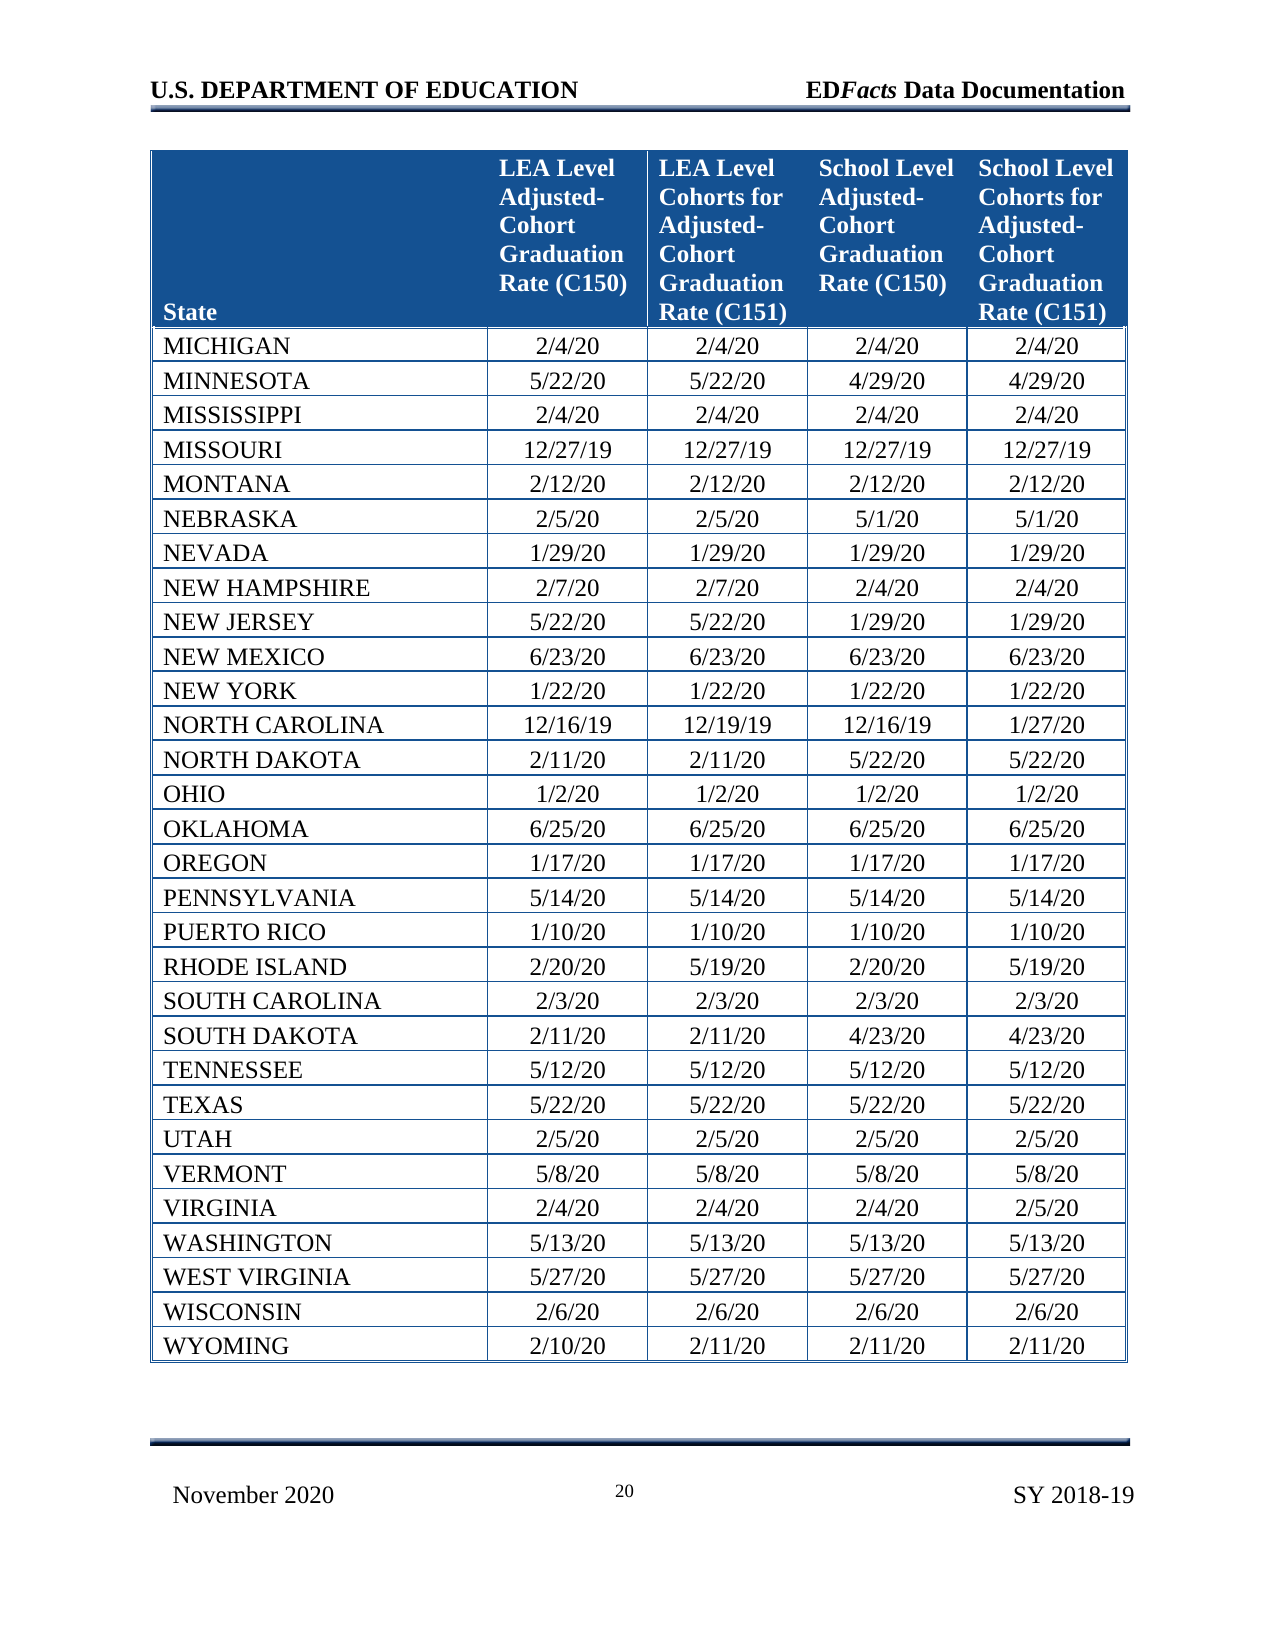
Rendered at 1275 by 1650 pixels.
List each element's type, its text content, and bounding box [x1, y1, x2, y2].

table_cell 1/2/20 [808, 776, 966, 808]
table_cell TENNESSEE [153, 1051, 487, 1084]
table_cell 1/2/20 [488, 776, 647, 808]
table_cell 5/13/20 [968, 1224, 1125, 1257]
table_cell 2/20/20 [808, 948, 966, 981]
table_cell 5/12/20 [968, 1051, 1125, 1084]
table_cell 5/27/20 [968, 1258, 1125, 1291]
table_cell 5/22/20 [488, 362, 647, 394]
table_cell 2/4/20 [488, 1189, 647, 1222]
table_cell OHIO [153, 776, 487, 808]
table_cell 5/8/20 [808, 1155, 966, 1188]
table_cell 1/17/20 [968, 845, 1125, 877]
table_cell TEXAS [153, 1086, 487, 1119]
table_header School Level Cohorts for Adjusted-Cohort Graduation Rate (C151) [967, 153, 1125, 326]
table_cell MINNESOTA [153, 362, 487, 394]
table_cell SOUTH DAKOTA [153, 1017, 487, 1050]
table_cell NORTH CAROLINA [153, 707, 487, 739]
table_cell 2/4/20 [808, 396, 966, 429]
table_cell 2/3/20 [968, 982, 1125, 1015]
table_cell 1/10/20 [488, 913, 647, 946]
table_cell 2/11/20 [808, 1327, 966, 1360]
table_cell 5/22/20 [648, 603, 807, 636]
table_cell 5/12/20 [808, 1051, 966, 1084]
table_cell 2/4/20 [808, 329, 966, 360]
table_cell RHODE ISLAND [153, 948, 487, 981]
table_cell NEVADA [153, 534, 487, 567]
table_cell NEW HAMPSHIRE [153, 569, 487, 601]
table_cell 2/4/20 [648, 396, 807, 429]
table_cell 1/2/20 [648, 776, 807, 808]
table_cell 2/5/20 [488, 500, 647, 532]
table_header State [152, 151, 488, 326]
table_header LEA Level Adjusted-Cohort Graduation Rate (C150) [488, 153, 647, 326]
table_cell 2/5/20 [488, 1120, 647, 1153]
table_cell 2/11/20 [488, 1017, 647, 1050]
table_cell 1/22/20 [968, 672, 1125, 705]
table_cell 2/4/20 [968, 326, 1125, 360]
table_cell 1/22/20 [648, 672, 807, 705]
table_cell 1/2/20 [968, 776, 1125, 808]
table_cell 2/4/20 [488, 329, 647, 360]
table_cell 6/23/20 [968, 638, 1125, 670]
table_cell 5/13/20 [648, 1224, 807, 1257]
table_cell 5/8/20 [488, 1155, 647, 1188]
table_cell 5/27/20 [648, 1258, 807, 1291]
table_cell 2/11/20 [648, 741, 807, 774]
table_cell MICHIGAN [153, 326, 487, 360]
table_cell PUERTO RICO [153, 913, 487, 946]
table_cell VIRGINIA [153, 1189, 487, 1222]
table_cell NEBRASKA [153, 500, 487, 532]
table_cell 12/27/19 [968, 431, 1125, 463]
table_cell 2/3/20 [648, 982, 807, 1015]
table_cell 4/23/20 [808, 1017, 966, 1050]
table_cell 5/12/20 [488, 1051, 647, 1084]
table_cell 5/13/20 [808, 1224, 966, 1257]
table_cell 5/13/20 [488, 1224, 647, 1257]
table_cell 2/6/20 [488, 1293, 647, 1326]
table_cell 2/5/20 [968, 1189, 1125, 1222]
table_cell SOUTH CAROLINA [153, 982, 487, 1015]
table_cell WYOMING [153, 1327, 487, 1360]
table_cell 5/14/20 [968, 879, 1125, 912]
table_cell 2/3/20 [808, 982, 966, 1015]
table_cell WISCONSIN [153, 1293, 487, 1326]
table_cell 12/27/19 [808, 431, 966, 463]
table_cell 5/8/20 [968, 1155, 1125, 1188]
table_cell 5/14/20 [488, 879, 647, 912]
table_cell 5/27/20 [488, 1258, 647, 1291]
table_cell 2/4/20 [648, 1189, 807, 1222]
table_cell 1/17/20 [648, 845, 807, 877]
table_cell 2/4/20 [808, 569, 966, 601]
table_cell 5/8/20 [648, 1155, 807, 1188]
table_cell 1/29/20 [808, 603, 966, 636]
table_cell 12/27/19 [488, 431, 647, 463]
table_cell 2/7/20 [488, 569, 647, 601]
table_cell 4/23/20 [968, 1017, 1125, 1050]
table_cell 2/20/20 [488, 948, 647, 981]
table_cell 6/25/20 [968, 810, 1125, 843]
table_cell 1/22/20 [808, 672, 966, 705]
table_cell 6/25/20 [488, 810, 647, 843]
table_cell 5/14/20 [648, 879, 807, 912]
table_cell 2/7/20 [648, 569, 807, 601]
table_cell 2/12/20 [808, 465, 966, 498]
table_cell 4/29/20 [808, 362, 966, 394]
table_cell 5/22/20 [648, 362, 807, 394]
table_cell NORTH DAKOTA [153, 741, 487, 774]
table_cell 12/16/19 [808, 707, 966, 739]
table_cell 1/10/20 [968, 913, 1125, 946]
table_header School Level Adjusted-Cohort Graduation Rate (C150) [807, 151, 967, 326]
table_cell OKLAHOMA [153, 810, 487, 843]
table_cell 5/1/20 [968, 500, 1125, 532]
table_cell 2/4/20 [488, 396, 647, 429]
table_cell 5/19/20 [968, 948, 1125, 981]
table_cell MISSOURI [153, 431, 487, 463]
table_cell 6/23/20 [488, 638, 647, 670]
table_cell OREGON [153, 845, 487, 877]
table_cell 1/29/20 [968, 534, 1125, 567]
table_cell 2/6/20 [648, 1293, 807, 1326]
table_cell 2/12/20 [488, 465, 647, 498]
table_cell 6/25/20 [808, 810, 966, 843]
table_cell 2/5/20 [808, 1120, 966, 1153]
table_cell 2/11/20 [488, 741, 647, 774]
table_cell 2/4/20 [968, 396, 1125, 429]
table_cell 1/29/20 [488, 534, 647, 567]
table_cell 5/19/20 [648, 948, 807, 981]
table_cell MISSISSIPPI [153, 396, 487, 429]
table_cell 5/22/20 [488, 603, 647, 636]
table_cell NEW MEXICO [153, 638, 487, 670]
table_cell 2/5/20 [648, 1120, 807, 1153]
picture [150, 1438, 1131, 1446]
table_cell 12/27/19 [648, 431, 807, 463]
table_cell 2/4/20 [648, 329, 807, 360]
table_cell 1/17/20 [808, 845, 966, 877]
table_cell 2/6/20 [808, 1293, 966, 1326]
table_cell PENNSYLVANIA [153, 879, 487, 912]
table_cell MONTANA [153, 465, 487, 498]
table_cell 12/19/19 [648, 707, 807, 739]
table_cell 1/29/20 [648, 534, 807, 567]
table_cell WEST VIRGINIA [153, 1258, 487, 1291]
table_cell 1/27/20 [968, 707, 1125, 739]
table_cell 2/11/20 [648, 1017, 807, 1050]
table_cell 2/11/20 [968, 1327, 1125, 1360]
table_cell 2/6/20 [968, 1293, 1125, 1326]
table_cell 1/17/20 [488, 845, 647, 877]
table_cell 6/25/20 [648, 810, 807, 843]
table_cell 1/10/20 [648, 913, 807, 946]
table_cell 1/10/20 [808, 913, 966, 946]
table_cell 5/12/20 [648, 1051, 807, 1084]
table_cell 1/29/20 [808, 534, 966, 567]
table_cell 2/5/20 [648, 500, 807, 532]
table_cell 2/12/20 [648, 465, 807, 498]
table_cell 2/3/20 [488, 982, 647, 1015]
table_cell 5/22/20 [488, 1086, 647, 1119]
table_header LEA Level Cohorts for Adjusted-Cohort Graduation Rate (C151) [648, 153, 807, 326]
table_cell UTAH [153, 1120, 487, 1153]
table_cell 6/23/20 [808, 638, 966, 670]
table_cell 5/22/20 [968, 1086, 1125, 1119]
table_cell 1/29/20 [968, 603, 1125, 636]
table_cell 12/16/19 [488, 707, 647, 739]
table_cell 5/22/20 [968, 741, 1125, 774]
table_cell 2/4/20 [968, 569, 1125, 601]
table_cell 6/23/20 [648, 638, 807, 670]
table_cell 2/4/20 [808, 1189, 966, 1222]
table_cell NEW YORK [153, 672, 487, 705]
table_cell 5/22/20 [808, 741, 966, 774]
table_cell 2/5/20 [968, 1120, 1125, 1153]
picture [150, 103, 1138, 112]
table_cell 2/12/20 [968, 465, 1125, 498]
table_cell 4/29/20 [968, 362, 1125, 394]
table_cell 5/22/20 [648, 1086, 807, 1119]
table_cell WASHINGTON [153, 1224, 487, 1257]
table_cell 2/10/20 [488, 1327, 647, 1360]
table_cell 5/22/20 [808, 1086, 966, 1119]
table_cell 5/1/20 [808, 500, 966, 532]
table_cell 5/27/20 [808, 1258, 966, 1291]
table_cell 5/14/20 [808, 879, 966, 912]
table_cell 1/22/20 [488, 672, 647, 705]
table_cell 2/11/20 [648, 1327, 807, 1360]
table_cell VERMONT [153, 1155, 487, 1188]
table_cell NEW JERSEY [153, 603, 487, 636]
